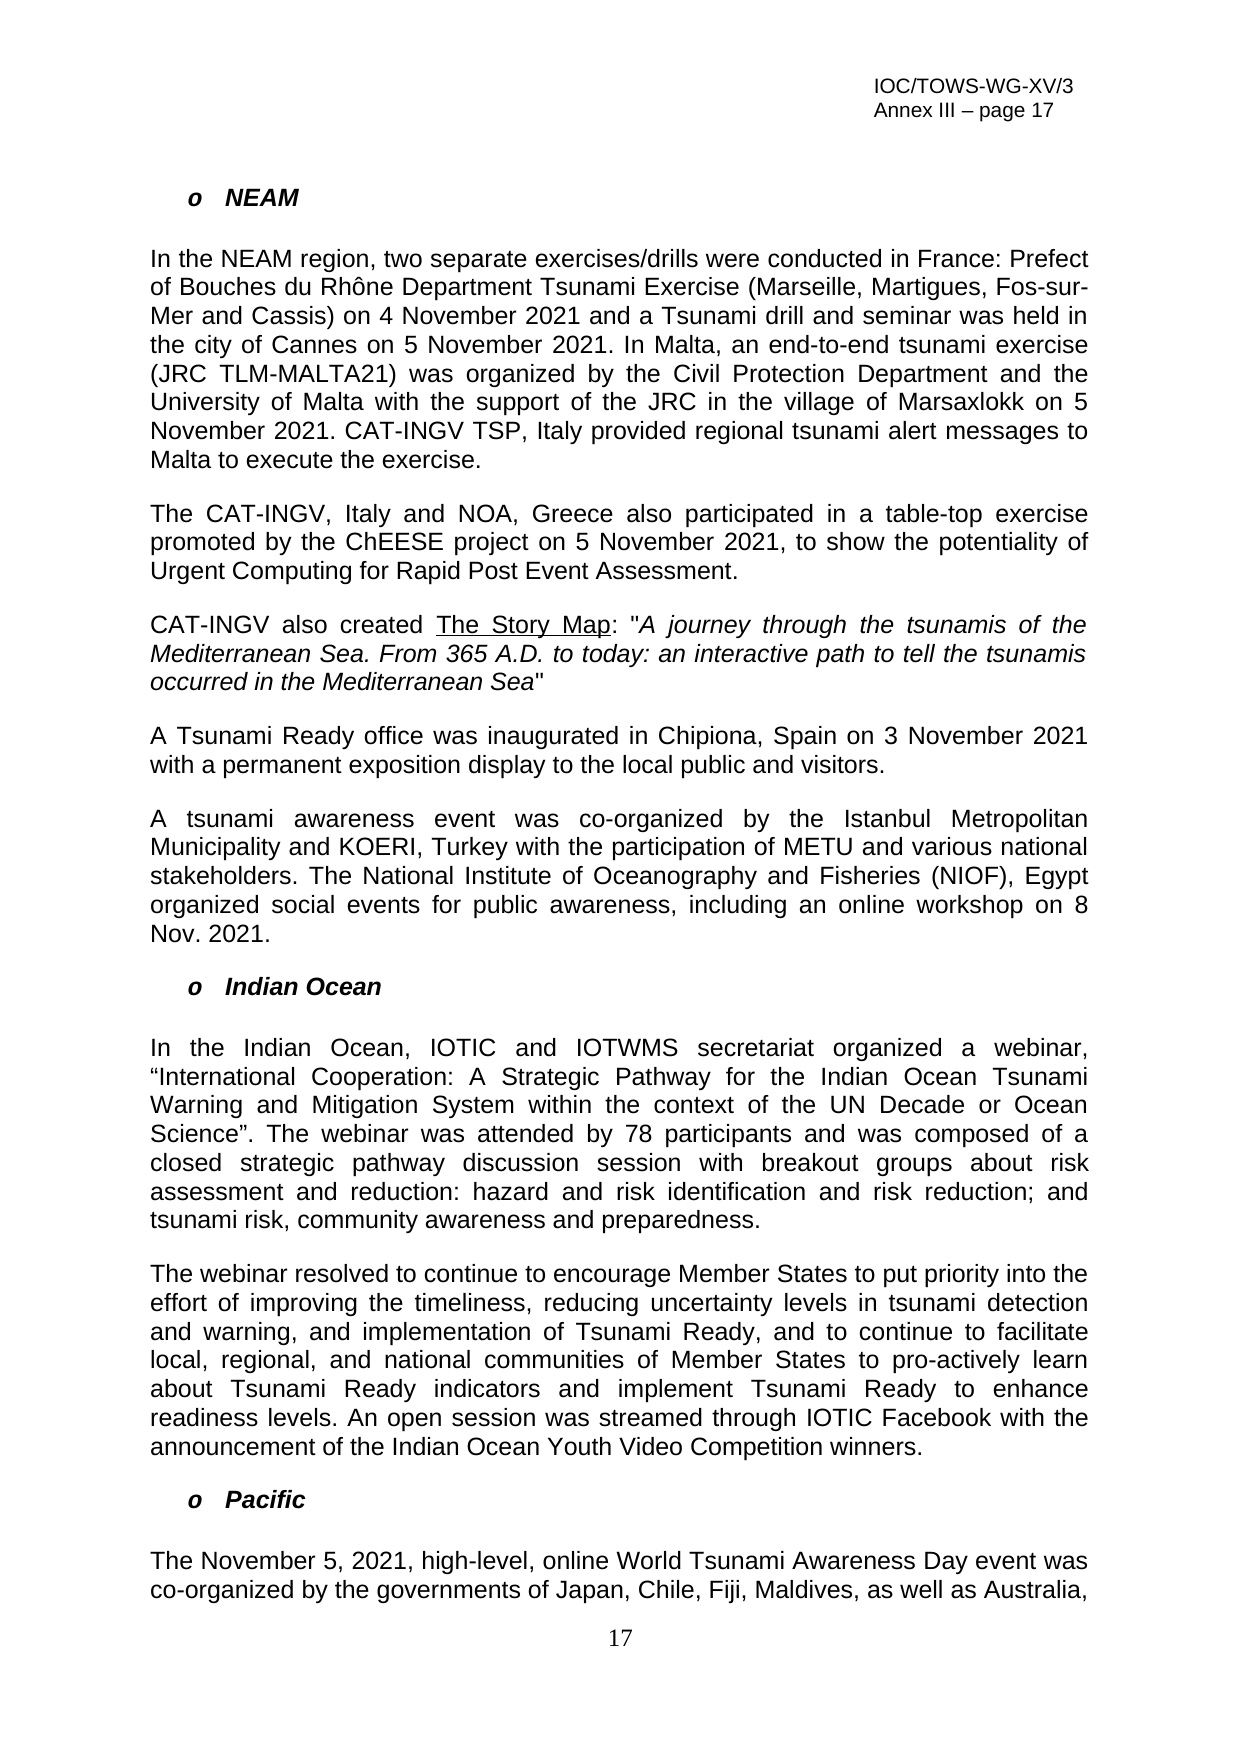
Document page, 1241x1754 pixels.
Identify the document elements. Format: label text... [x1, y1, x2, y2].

text A Tsunami Ready office was inaugurated in Chipiona, Spain on 3 November 2021 with a permanent exposition display to the local public and visitors. [150, 721, 1090, 778]
text A tsunami awareness event was co-organized by the Istanbul Metropolitan Municipality and KOERI, Turkey with the participation of METU and various national stakeholders. The National Institute of Oceanography and Fisheries (NIOF), Egypt organized social events for public awareness, including an online workshop on 8 Nov. 2021. [150, 803, 1090, 947]
list NEAM [187, 183, 1090, 214]
text In the NEAM region, two separate exercises/drills were conducted in France: Prefect of Bouches du Rhône Department Tsunami Exercise (Marseille, Martigues, Fos-sur-Mer and Cassis) on 4 November 2021 and a Tsunami drill and seminar was held in the city of Cannes on 5 November 2021. In Malta, an end-to-end tsunami exercise (JRC TLM-MALTA21) was organized by the Civil Protection Department and the University of Malta with the support of the JRC in the village of Marsaxlokk on 5 November 2021. CAT-INGV TSP, Italy provided regional tsunami alert messages to Malta to execute the exercise. [150, 243, 1090, 473]
text CAT-INGV also created The Story Map: "A journey through the tsunamis of the Mediterranean Sea. From 365 A.D. to today: an interactive path to tell the tsunamis occurred in the Mediterranean Sea" [150, 610, 1090, 696]
list Indian Ocean [187, 972, 1090, 1003]
text The webinar resolved to continue to encourage Member States to put priority into the effort of improving the timeliness, reducing uncertainty levels in tsunami detection and warning, and implementation of Tsunami Ready, and to continue to facilitate local, regional, and national communities of Member States to pro-actively learn about Tsunami Ready indicators and implement Tsunami Ready to enhance readiness levels. An open session was streamed through IOTIC Facebook with the announcement of the Indian Ocean Youth Video Competition winners. [150, 1259, 1090, 1460]
text The CAT-INGV, Italy and NOA, Greece also participated in a table-top exercise promoted by the ChEESE project on 5 November 2021, to show the potentiality of Urgent Computing for Rapid Post Event Assessment. [150, 498, 1090, 585]
list Pacific [187, 1485, 1090, 1516]
text In the Indian Ocean, IOTIC and IOTWMS secretariat organized a webinar, “International Cooperation: A Strategic Pathway for the Indian Ocean Tsunami Warning and Mitigation System within the context of the UN Decade or Ocean Science”. The webinar was attended by 78 participants and was composed of a closed strategic pathway discussion session with breakout groups about risk assessment and reduction: hazard and risk identification and risk reduction; and tsunami risk, community awareness and preparedness. [150, 1033, 1090, 1234]
